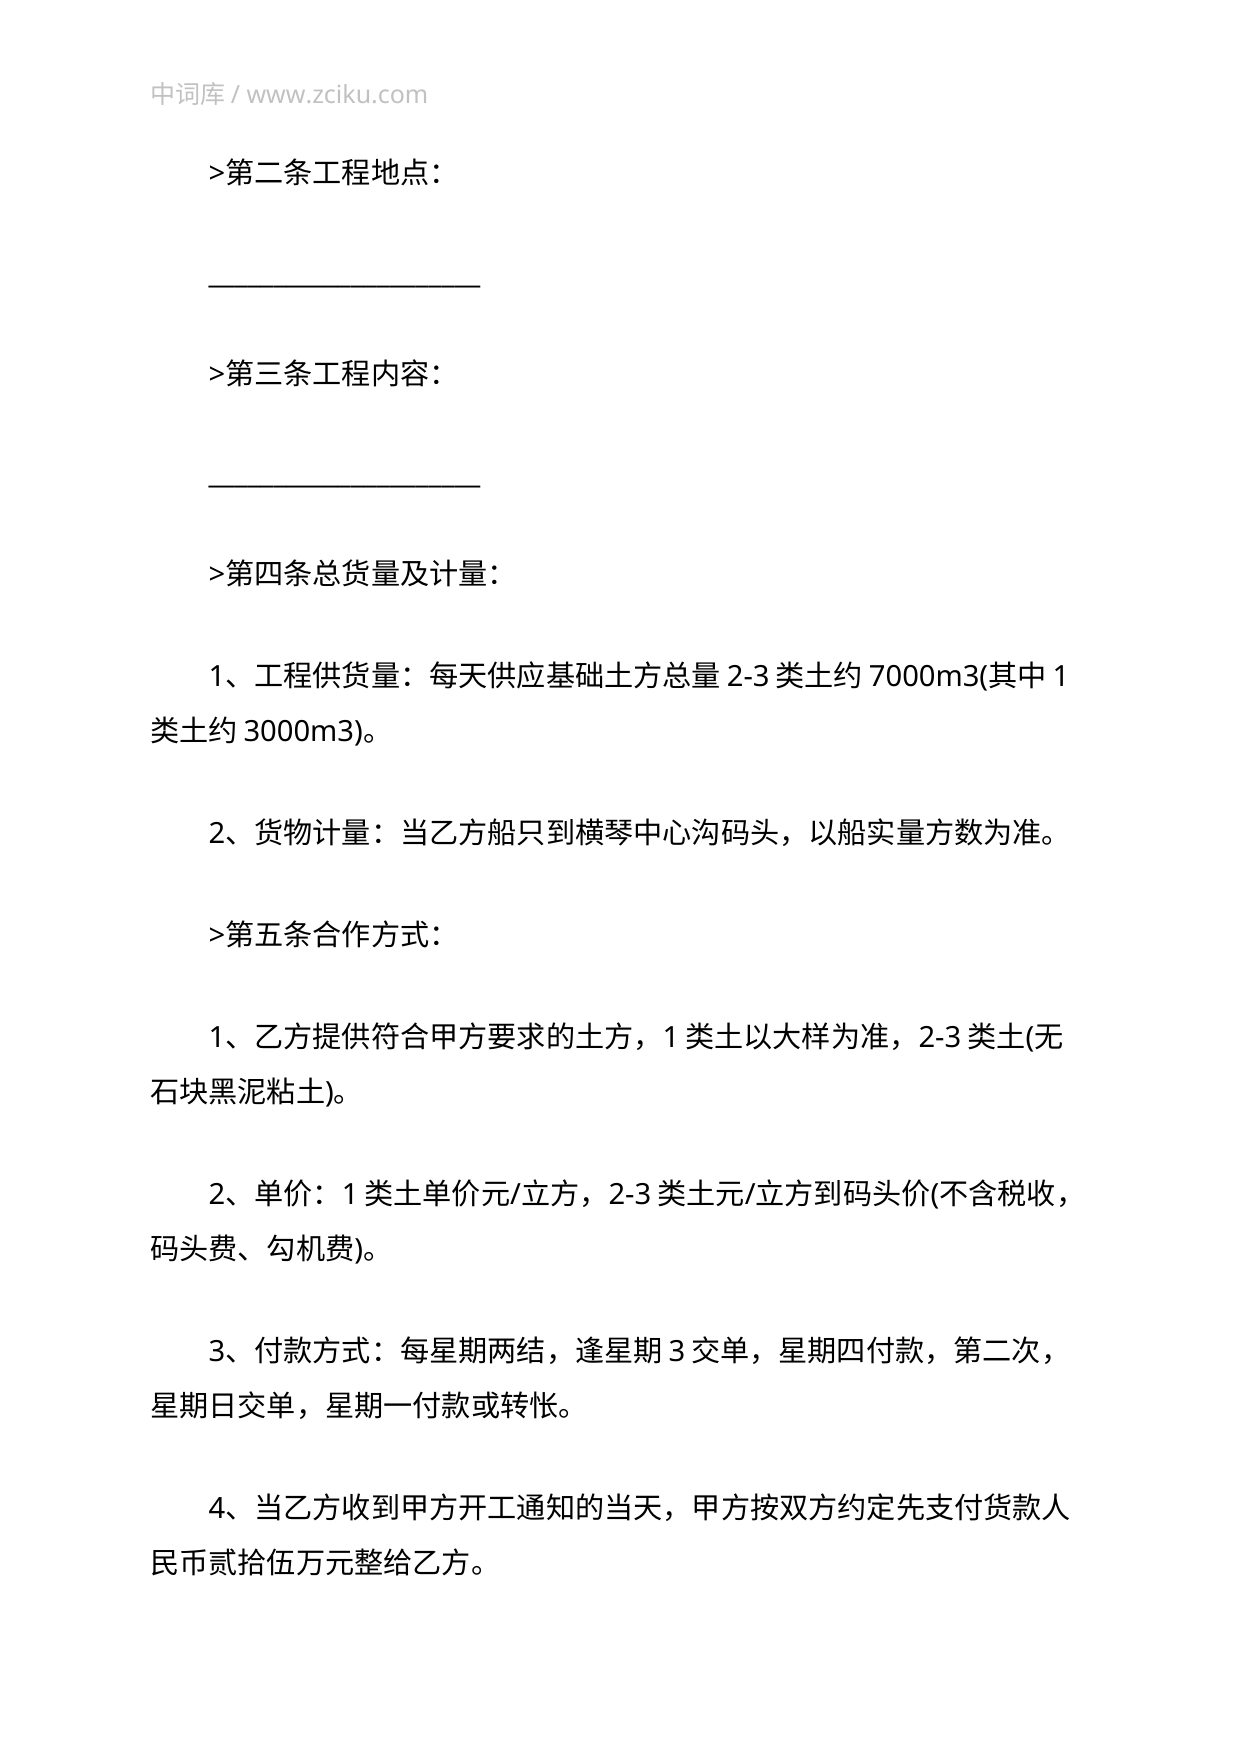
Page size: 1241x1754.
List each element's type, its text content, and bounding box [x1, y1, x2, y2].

text >第三条工程内容： [150, 350, 1090, 393]
text 2、货物计量：当乙方船只到横琴中心沟码头，以船实量方数为准。 [150, 810, 1090, 852]
text _____________________ [150, 452, 1090, 492]
text _____________________ [150, 252, 1090, 292]
text 1、工程供货量：每天供应基础土方总量2-3类土约7000m3(其中1类土约3000m3)。 [150, 653, 1090, 750]
text 4、当乙方收到甲方开工通知的当天，甲方按双方约定先支付货款人民币贰拾伍万元整给乙方。 [150, 1484, 1090, 1582]
text 1、乙方提供符合甲方要求的土方，1类土以大样为准，2-3类土(无石块黑泥粘土)。 [150, 1014, 1090, 1111]
text 3、付款方式：每星期两结，逢星期3交单，星期四付款，第二次，星期日交单，星期一付款或转怅。 [150, 1328, 1090, 1425]
text >第四条总货量及计量： [150, 551, 1090, 593]
text >第二条工程地点： [150, 150, 1090, 192]
text >第五条合作方式： [150, 912, 1090, 954]
text 2、单价：1类土单价元/立方，2-3类土元/立方到码头价(不含税收，码头费、勾机费)。 [150, 1171, 1090, 1268]
